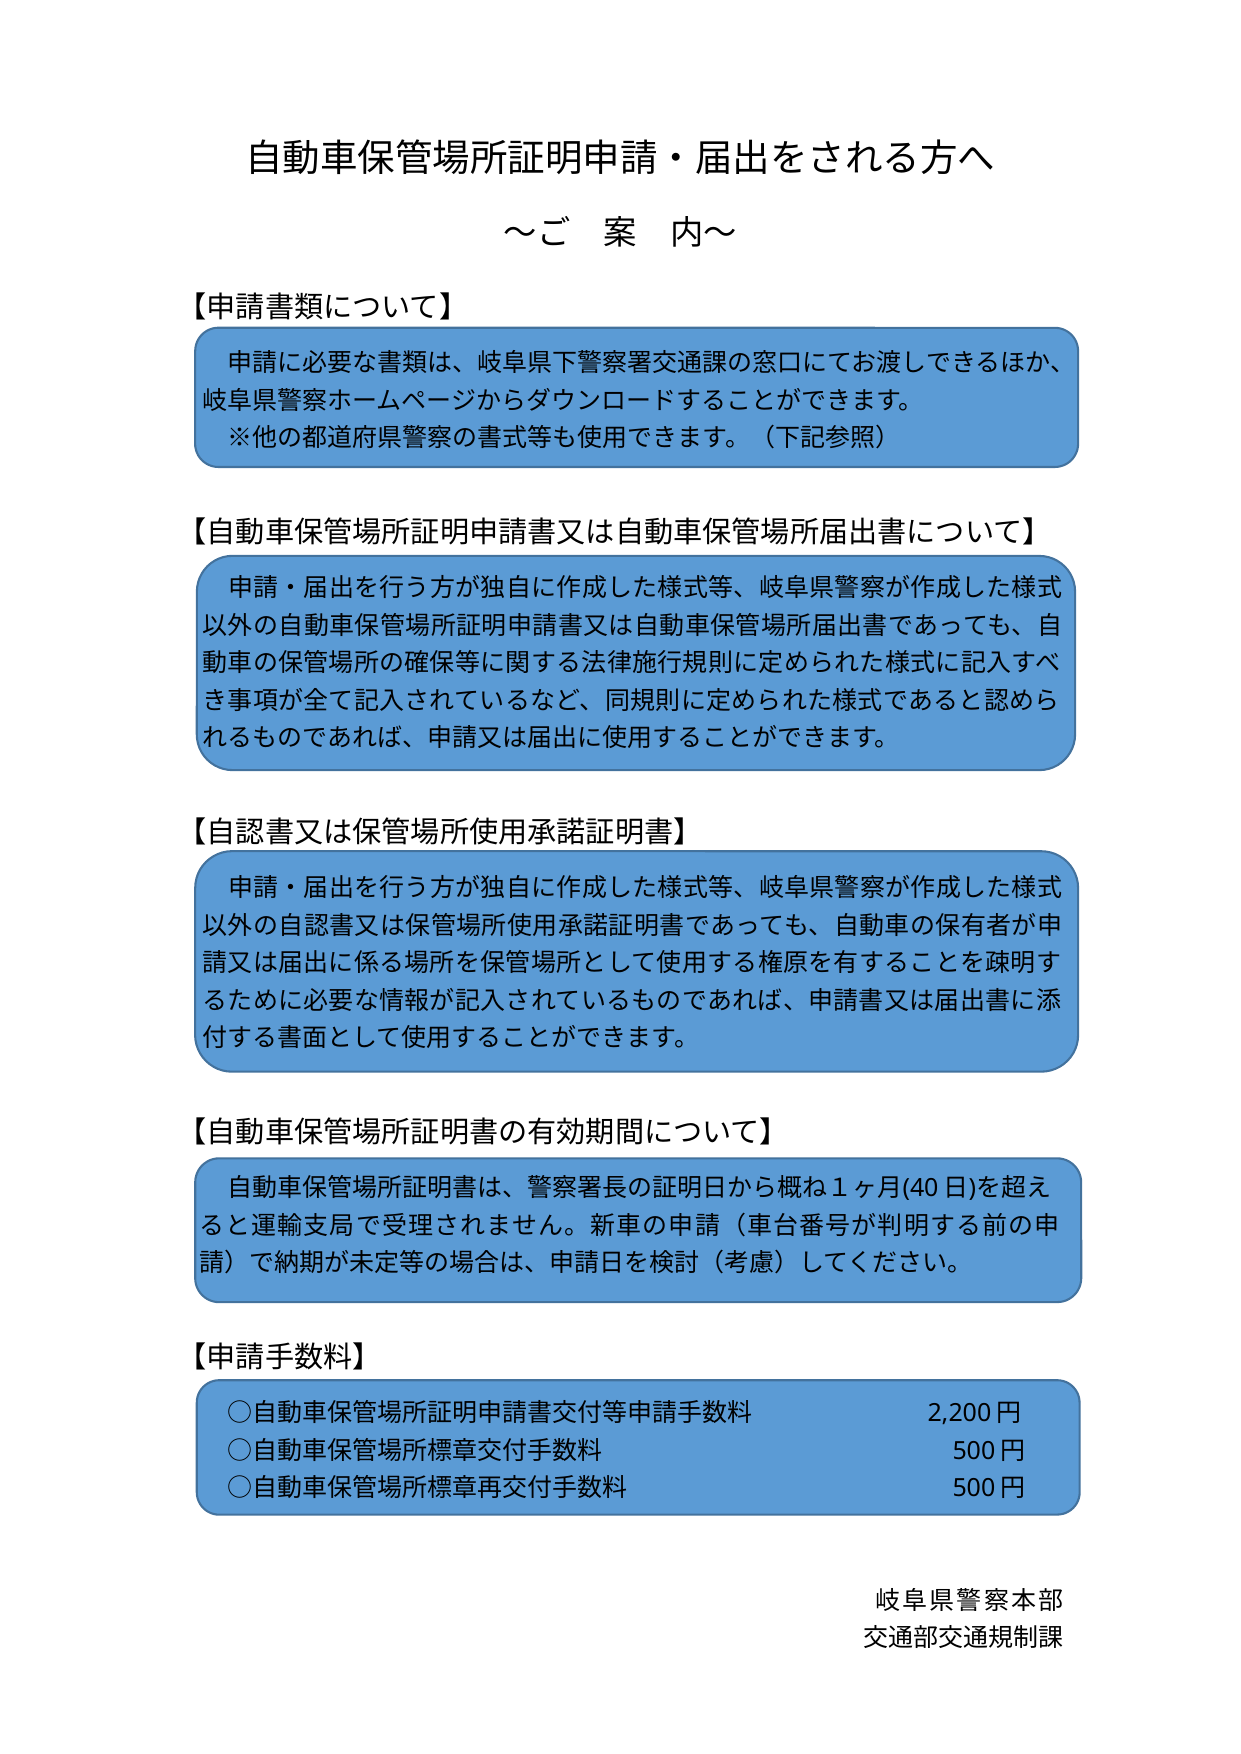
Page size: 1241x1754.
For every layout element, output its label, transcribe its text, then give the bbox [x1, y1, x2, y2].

text 自動車保管場所証明書は、警察署長の証明日から概ね１ヶ月(40日)を超え [177, 1167, 1063, 1204]
text ると運輸支局で受理されません。新車の申請（車台番号が判明する前の申請）で納期が未定等の場合は、申請日を検討（考慮）してください。 [199, 1204, 1063, 1279]
text 【自動車保管場所証明申請書又は自動車保管場所届出書について】 [177, 492, 1063, 567]
text 自動車保管場所証明申請・届出をされる方へ [177, 117, 1063, 192]
text 【自動車保管場所証明書の有効期間について】 [177, 1092, 1063, 1167]
text 申請に必要な書類は、岐阜県下警察署交通課の窓口にてお渡しできるほか、 [177, 342, 1063, 379]
text 交通部交通規制課 [177, 1617, 1063, 1654]
text ○自動車保管場所標章交付手数料 500円 [177, 1429, 1063, 1467]
text ※他の都道府県警察の書式等も使用できます。（下記参照） [177, 417, 1063, 454]
text 【自認書又は保管場所使用承諾証明書】 [177, 792, 1063, 867]
text ～ご 案 内～ [177, 192, 1063, 267]
text 【申請書類について】 [177, 267, 1063, 342]
text ○自動車保管場所証明申請書交付等申請手数料 2,200円 [177, 1392, 1063, 1429]
text 申請・届出を行う方が独自に作成した様式等、岐阜県警察が作成した様式以外の自動車保管場所証明申請書又は自動車保管場所届出書であっても、自動車の保管場所の確保等に関する法律施行規則に定められた様式に記入すべき事項が全て記入されているなど、同規則に定められた様式であると認められるものであれば、申請又は届出に使用することができます。 [177, 567, 1063, 754]
text ○自動車保管場所標章再交付手数料 500円 [177, 1467, 1063, 1504]
text 【申請手数料】 [177, 1317, 1063, 1392]
text 岐阜県警察本部 [177, 1579, 1063, 1617]
text 申請・届出を行う方が独自に作成した様式等、岐阜県警察が作成した様式以外の自認書又は保管場所使用承諾証明書であっても、自動車の保有者が申請又は届出に係る場所を保管場所として使用する権原を有することを疎明するために必要な情報が記入されているものであれば、申請書又は届出書に添付する書面として使用することができます。 [177, 867, 1063, 1054]
text 岐阜県警察ホームページからダウンロードすることができます。 [177, 379, 1063, 417]
